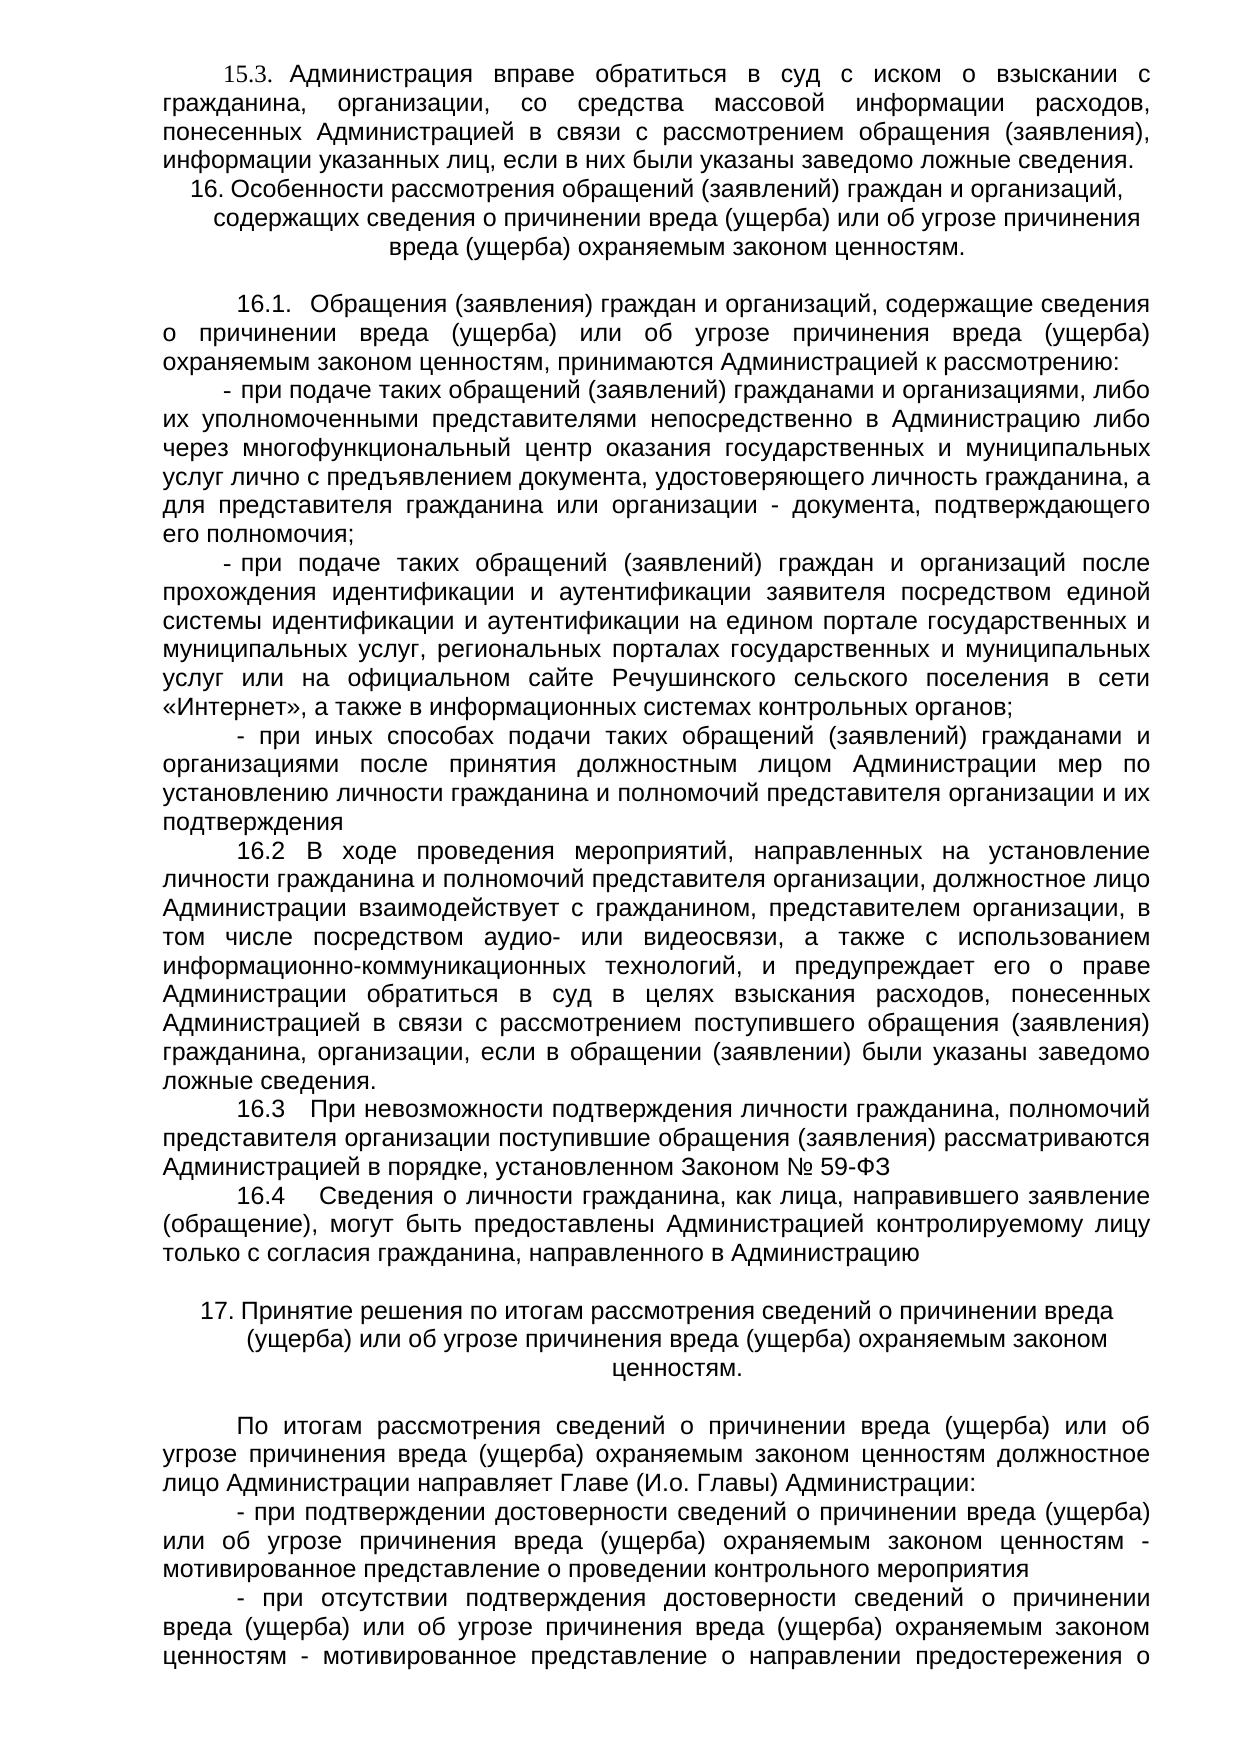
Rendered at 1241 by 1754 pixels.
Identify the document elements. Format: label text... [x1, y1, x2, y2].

text По итогам рассмотрения сведений о причинении вреда (ущерба) или об угрозе причинения вреда (ущерба) охраняемым законом ценностям должностное лицо Администрации направляет Главе (И.о. Главы) Администрации: [162, 1411, 1152, 1497]
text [162, 1583, 1152, 1669]
list Администрация вправе обратиться в суд с иском о взыскании с гражданина, организации, со средства массовой информации расходов, понесенных Администрацией в связи с рассмотрением обращения (заявления), информации указанных лиц, если в них были указаны заведомо ложные сведения. [162, 59, 1152, 174]
list при подаче таких обращений (заявлений) граждан и организаций после прохождения идентификации и аутентификации заявителя посредством единой системы идентификации и аутентификации на едином портале государственных и муниципальных услуг, региональных порталах государственных и муниципальных услуг или на официальном сайте Речушинского сельского поселения в сети «Интернет», а также в информационных системах контрольных органов; [162, 548, 1152, 721]
text - при иных способах подачи таких обращений (заявлений) гражданами и организациями после принятия должностным лицом Администрации мер по установлению личности гражданина и полномочий представителя организации и их подтверждения [162, 721, 1152, 836]
text - при подтверждении достоверности сведений о причинении вреда (ущерба) или об угрозе причинения вреда (ущерба) охраняемым законом ценностям - мотивированное представление о проведении контрольного мероприятия [162, 1497, 1152, 1583]
list Принятие решения по итогам рассмотрения сведений о причинении вреда (ущерба) или об угрозе причинения вреда (ущерба) охраняемым законом ценностям. [162, 1296, 1152, 1382]
list Особенности рассмотрения обращений (заявлений) граждан и организаций, содержащих сведения о причинении вреда (ущерба) или об угрозе причинения вреда (ущерба) охраняемым законом ценностям. [162, 174, 1152, 260]
list В ходе проведения мероприятий, направленных на установление личности гражданина и полномочий представителя организации, должностное лицо Администрации взаимодействует с гражданином, представителем организации, в том числе посредством аудио- или видеосвязи, а также с использованием информационно-коммуникационных технологий, и предупреждает его о праве Администрации обратиться в суд в целях взыскания расходов, понесенных Администрацией в связи с рассмотрением поступившего обращения (заявления) гражданина, организации, если в обращении (заявлении) были указаны заведомо ложные сведения. [162, 836, 1152, 1094]
list При невозможности подтверждения личности гражданина, полномочий представителя организации поступившие обращения (заявления) рассматриваются Администрацией в порядке, установленном Законом № 59-ФЗ [162, 1094, 1152, 1181]
list Обращения (заявления) граждан и организаций, содержащие сведения о причинении вреда (ущерба) или об угрозе причинения вреда (ущерба) охраняемым законом ценностям, принимаются Администрацией к рассмотрению: [162, 289, 1152, 375]
list Сведения о личности гражданина, как лица, направившего заявление (обращение), могут быть предоставлены Администрацией контролируемому лицу только с согласия гражданина, направленного в Администрацию [162, 1181, 1152, 1267]
list при подаче таких обращений (заявлений) гражданами и организациями, либо их уполномоченными представителями непосредственно в Администрацию либо через многофункциональный центр оказания государственных и муниципальных услуг лично с предъявлением документа, удостоверяющего личность гражданина, а для представителя гражданина или организации - документа, подтверждающего его полномочия; [162, 375, 1152, 548]
